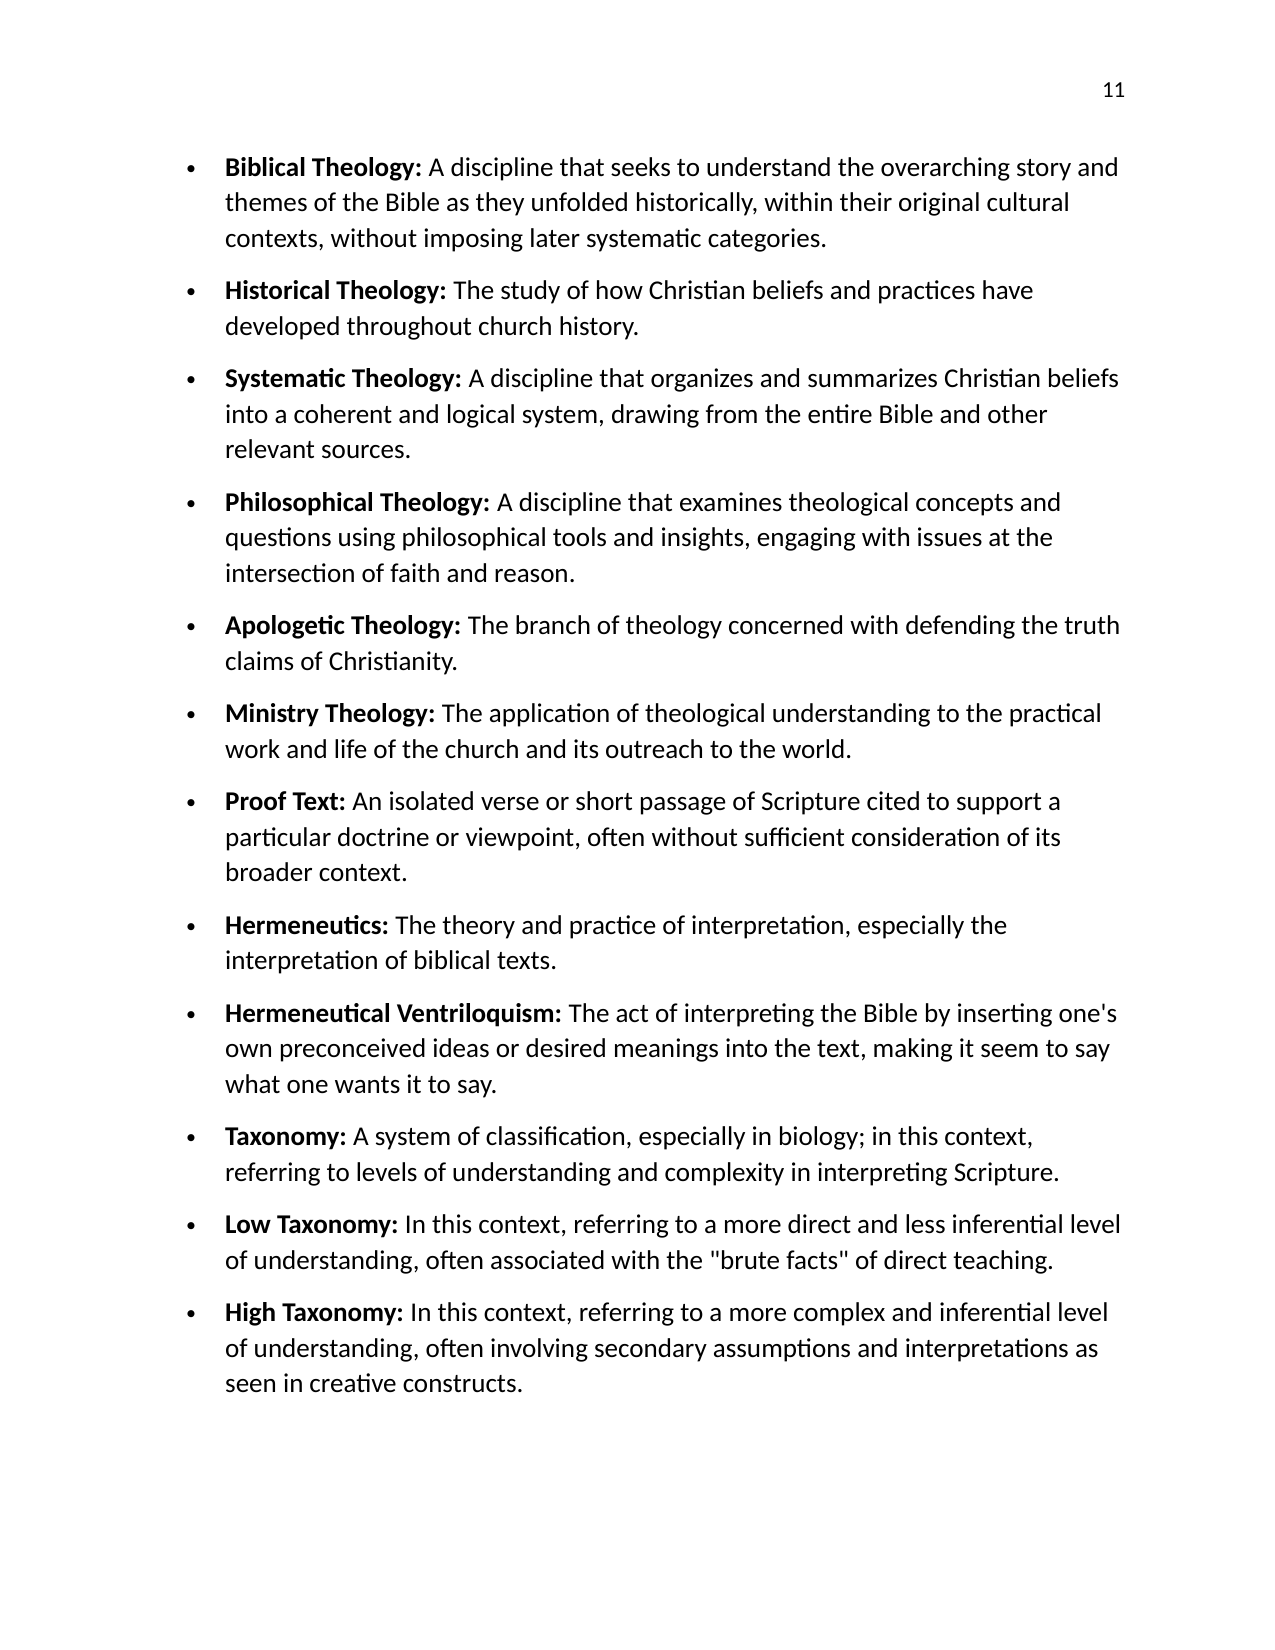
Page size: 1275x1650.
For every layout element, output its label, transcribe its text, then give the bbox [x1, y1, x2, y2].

list Taxonomy: A system of classification, especially in biology; in this context, referring to levels of understanding and complexity in interpreting Scripture. [187, 1119, 1125, 1188]
list Systematic Theology: A discipline that organizes and summarizes Christian beliefs into a coherent and logical system, drawing from the entire Bible and other relevant sources. [187, 361, 1125, 466]
list Proof Text: An isolated verse or short passage of Scripture cited to support a particular doctrine or viewpoint, often without sufficient consideration of its broader context. [187, 784, 1125, 889]
list Biblical Theology: A discipline that seeks to understand the overarching story and themes of the Bible as they unfolded historically, within their original cultural contexts, without imposing later systematic categories. [187, 150, 1125, 254]
list Hermeneutical Ventriloquism: The act of interpreting the Bible by inserting one's own preconceived ideas or desired meanings into the text, making it seem to say what one wants it to say. [187, 996, 1125, 1100]
list Apologetic Theology: The branch of theology concerned with defending the truth claims of Christianity. [187, 608, 1125, 677]
list Hermeneutics: The theory and practice of interpretation, especially the interpretation of biblical texts. [187, 908, 1125, 977]
list Historical Theology: The study of how Christian beliefs and practices have developed throughout church history. [187, 273, 1125, 342]
list High Taxonomy: In this context, referring to a more complex and inferential level of understanding, often involving secondary assumptions and interpretations as seen in creative constructs. [187, 1295, 1125, 1399]
list Low Taxonomy: In this context, referring to a more direct and less inferential level of understanding, often associated with the "brute facts" of direct teaching. [187, 1207, 1125, 1276]
list Ministry Theology: The application of theological understanding to the practical work and life of the church and its outreach to the world. [187, 696, 1125, 765]
list Philosophical Theology: A discipline that examines theological concepts and questions using philosophical tools and insights, engaging with issues at the intersection of faith and reason. [187, 485, 1125, 589]
